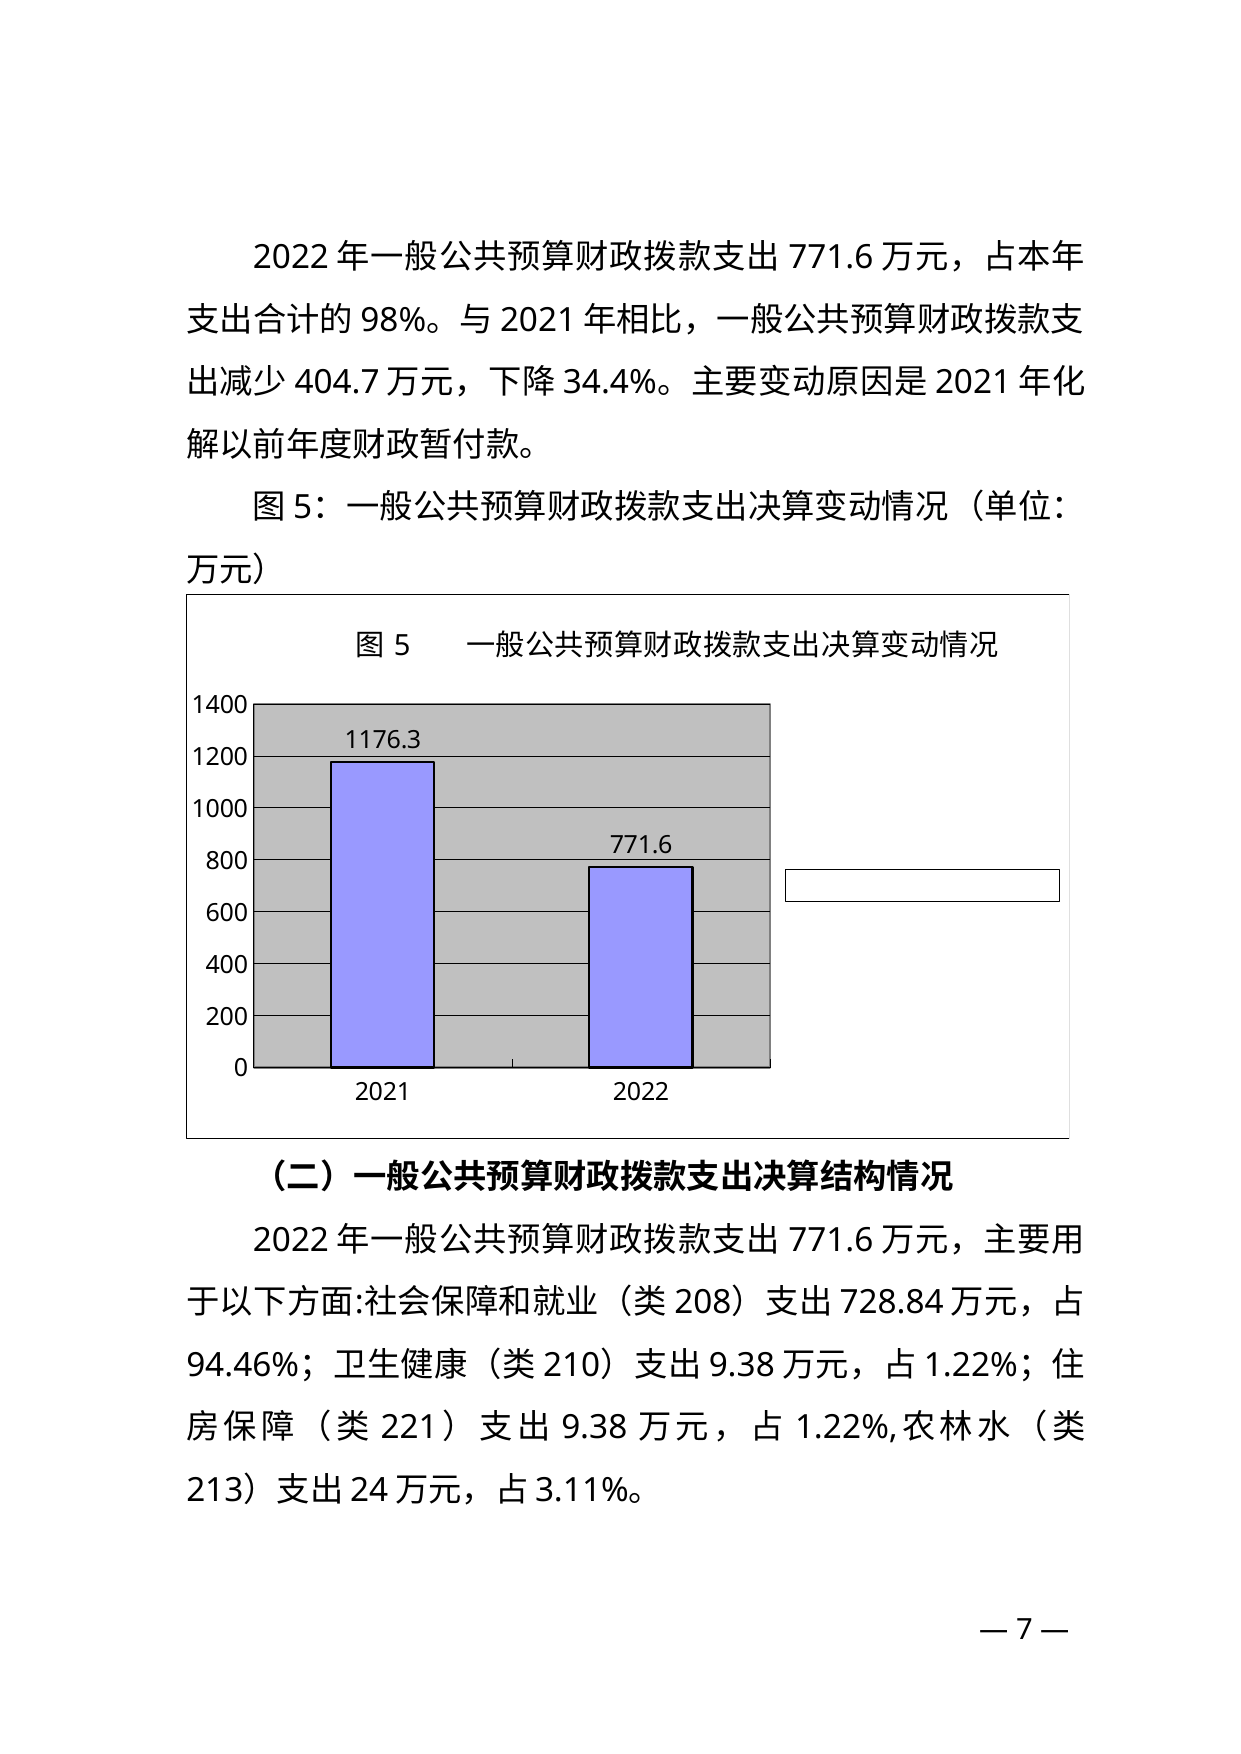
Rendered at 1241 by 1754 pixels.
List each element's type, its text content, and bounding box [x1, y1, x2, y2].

text 2022年一般公共预算财政拨款支出771.6万元，占本年支出合计的98%。与2021年相比，一般公共预算财政拨款支出减少404.7万元，下降34.4%。主要变动原因是2021年化解以前年度财政暂付款。 [186, 218, 1085, 468]
text （二）一般公共预算财政拨款支出决算结构情况 [186, 1139, 1085, 1201]
text 2022年一般公共预算财政拨款支出771.6万元，主要用于以下方面:社会保障和就业（类208）支出728.84万元，占94.46%；卫生健康（类210）支出9.38万元，占1.22%；住房保障（类221）支出9.38万元，占1.22%,农林水（类213）支出24万元，占3.11%。 [186, 1201, 1085, 1514]
text 图5：一般公共预算财政拨款支出决算变动情况（单位：万元） [186, 468, 1085, 593]
